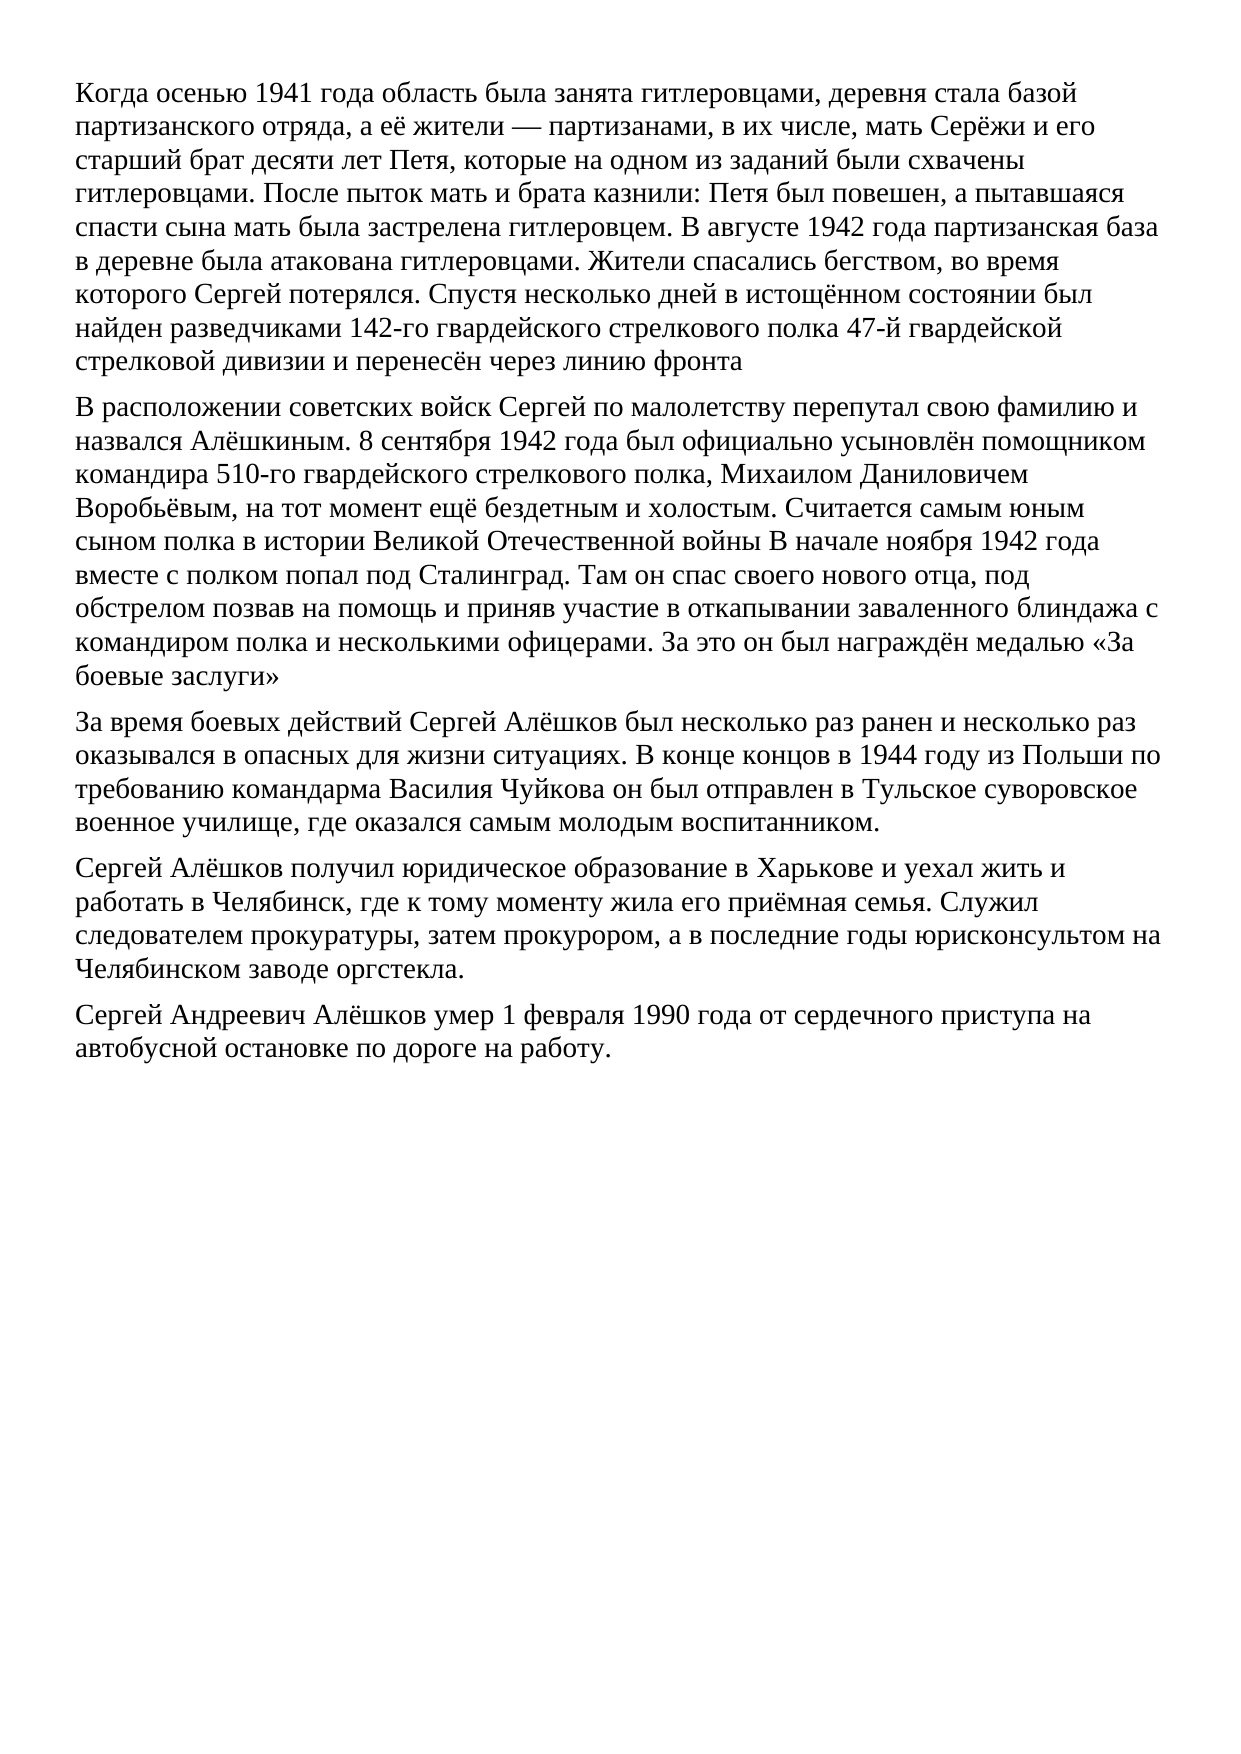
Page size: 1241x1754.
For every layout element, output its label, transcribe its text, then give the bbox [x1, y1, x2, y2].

text Сергей Андреевич Алёшков умер 1 февраля 1990 года от сердечного приступа на автобусной остановке по дороге на работу. [75, 997, 1165, 1064]
text За время боевых действий Сергей Алёшков был несколько раз ранен и несколько раз оказывался в опасных для жизни ситуациях. В конце концов в 1944 году из Польши по требованию командарма Василия Чуйкова он был отправлен в Тульское суворовское военное училище, где оказался самым молодым воспитанником. [75, 704, 1165, 838]
text Сергей Алёшков получил юридическое образование в Харькове и уехал жить и работать в Челябинск, где к тому моменту жила его приёмная семья. Служил следователем прокуратуры, затем прокурором, а в последние годы юрисконсультом на Челябинском заводе оргстекла. [75, 850, 1165, 984]
text Когда осенью 1941 года область была занята гитлеровцами, деревня стала базой партизанского отряда, а её жители — партизанами, в их числе, мать Серёжи и его старший брат десяти лет Петя, которые на одном из заданий были схвачены гитлеровцами. После пыток мать и брата казнили: Петя был повешен, а пытавшаяся спасти сына мать была застрелена гитлеровцем. В августе 1942 года партизанская база в деревне была атакована гитлеровцами. Жители спасались бегством, во время которого Сергей потерялся. Спустя несколько дней в истощённом состоянии был найден разведчиками 142-го гвардейского стрелкового полка 47-й гвардейской стрелковой дивизии и перенесён через линию фронта [75, 75, 1165, 377]
text В расположении советских войск Сергей по малолетству перепутал свою фамилию и назвался Алёшкиным. 8 сентября 1942 года был официально усыновлён помощником командира 510-го гвардейского стрелкового полка, Михаилом Даниловичем Воробьёвым, на тот момент ещё бездетным и холостым. Считается самым юным сыном полка в истории Великой Отечественной войны В начале ноября 1942 года вместе с полком попал под Сталинград. Там он спас своего нового отца, под обстрелом позвав на помощь и приняв участие в откапывании заваленного блиндажа с командиром полка и несколькими офицерами. За это он был награждён медалью «За боевые заслуги» [75, 389, 1165, 691]
